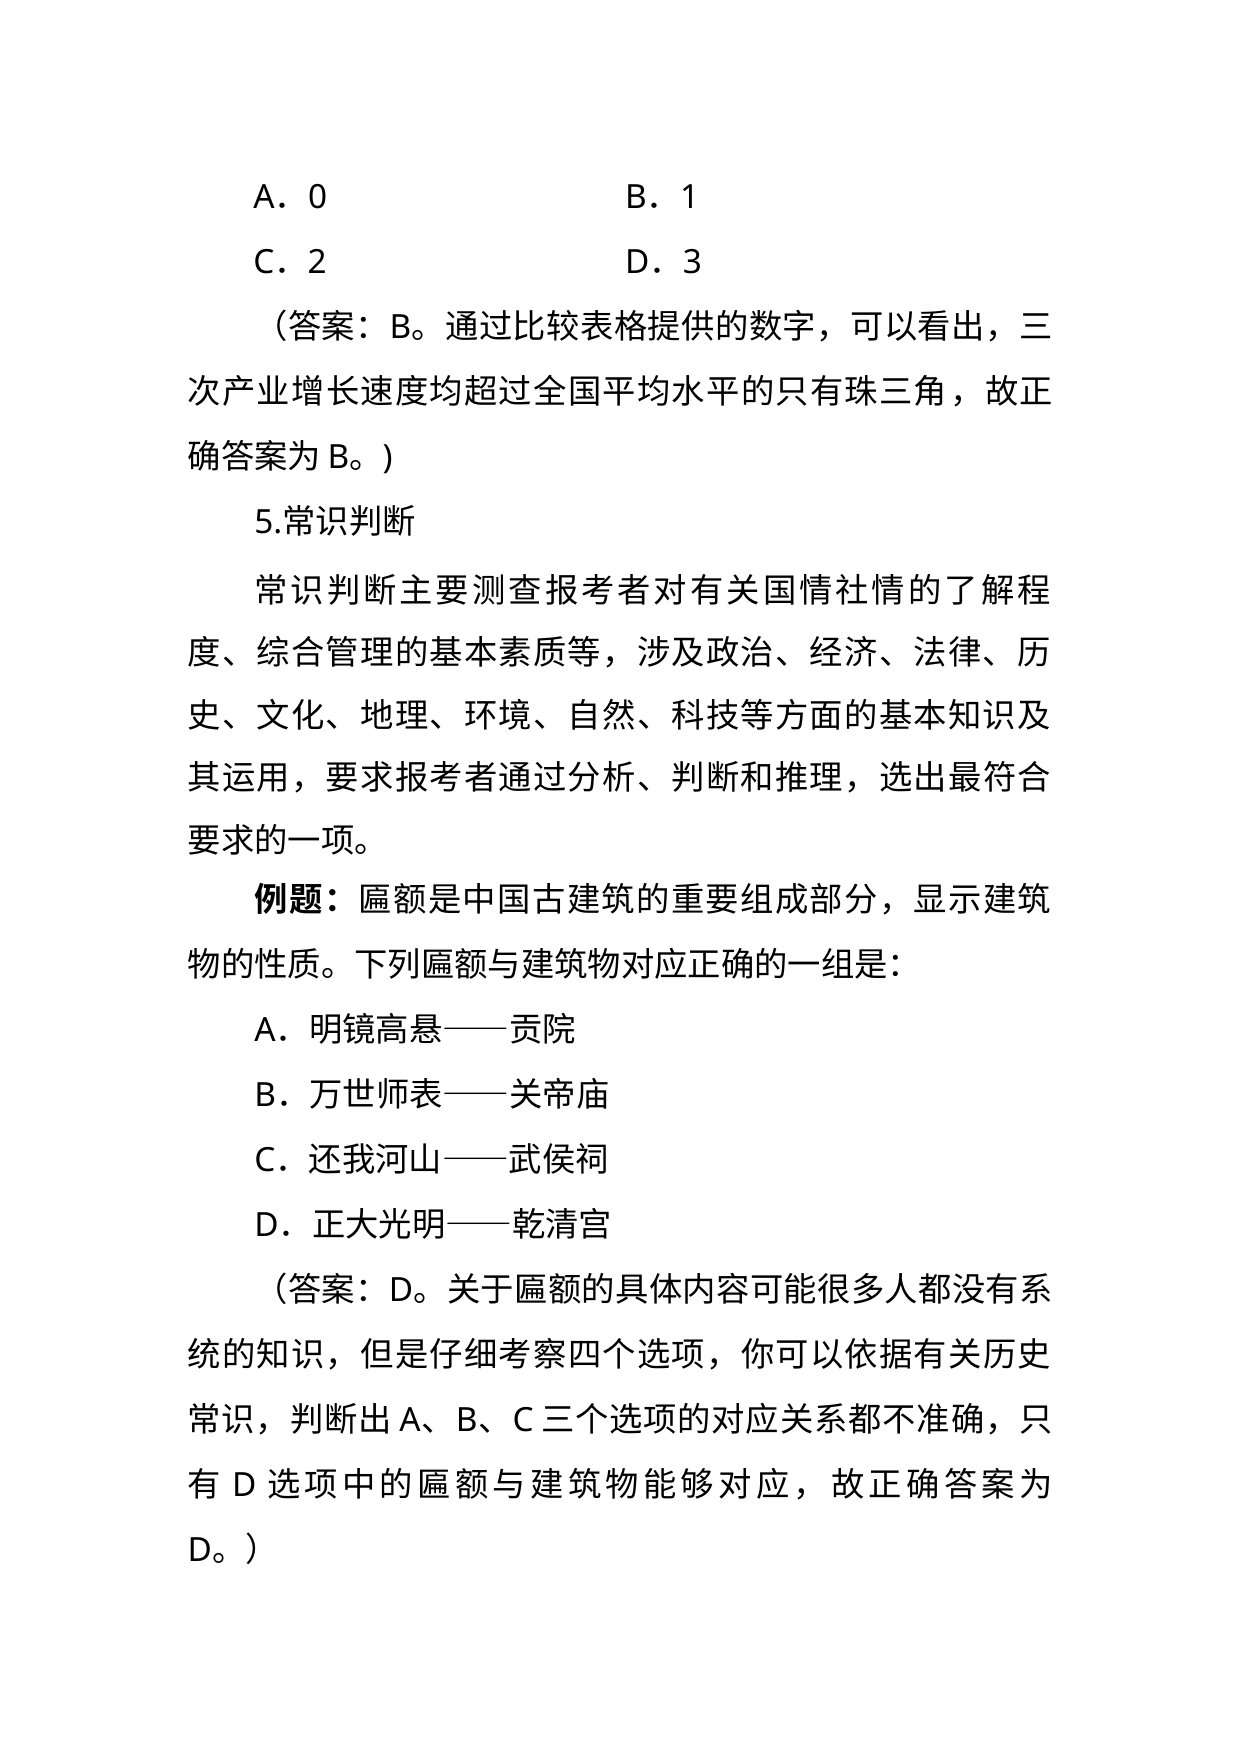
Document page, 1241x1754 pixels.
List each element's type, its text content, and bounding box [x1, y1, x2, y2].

text 5.常识判断 [187, 487, 1053, 552]
text B．万世师表——关帝庙 [187, 1059, 1053, 1124]
text C．2 D．3 [253, 227, 1053, 292]
text C．还我河山——武侯祠 [187, 1124, 1053, 1189]
text （答案：D。关于匾额的具体内容可能很多人都没有系统的知识，但是仔细考察四个选项，你可以依据有关历史常识，判断出A、B、C三个选项的对应关系都不准确，只有D选项中的匾额与建筑物能够对应，故正确答案为D。） [187, 1254, 1053, 1579]
text 例题：匾额是中国古建筑的重要组成部分，显示建筑物的性质。下列匾额与建筑物对应正确的一组是： [187, 864, 1053, 994]
text A．0 B．1 [253, 162, 1053, 227]
text （答案：B。通过比较表格提供的数字，可以看出，三次产业增长速度均超过全国平均水平的只有珠三角，故正确答案为B。) [187, 292, 1053, 487]
text D．正大光明——乾清宫 [187, 1189, 1053, 1254]
text A．明镜高悬——贡院 [187, 994, 1053, 1059]
text 常识判断主要测查报考者对有关国情社情的了解程度、综合管理的基本素质等，涉及政治、经济、法律、历史、文化、地理、环境、自然、科技等方面的基本知识及其运用，要求报考者通过分析、判断和推理，选出最符合要求的一项。 [187, 552, 1053, 864]
